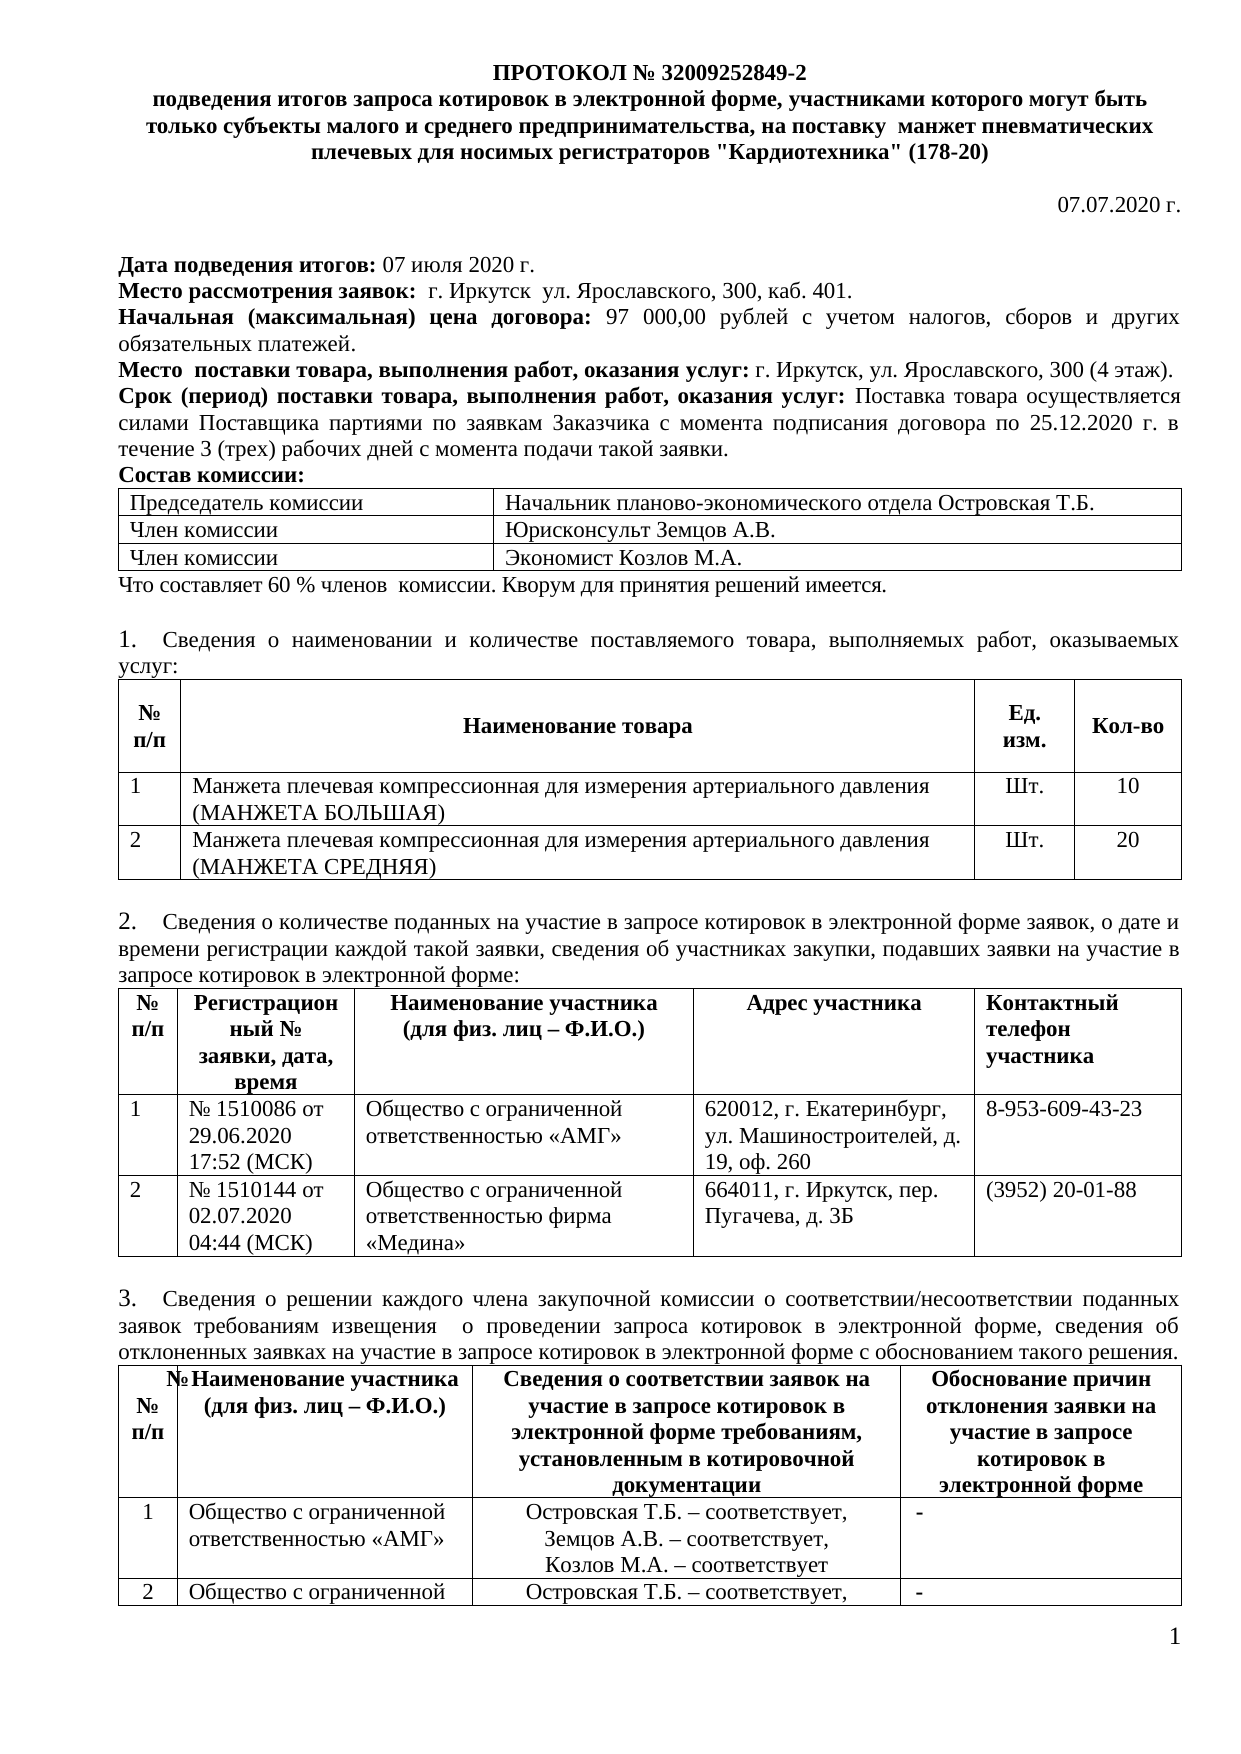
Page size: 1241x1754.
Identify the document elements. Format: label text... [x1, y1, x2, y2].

table_cell 1 [119, 1498, 177, 1577]
text Дата подведения итогов: 07 июля 2020 г. [118, 251, 1181, 277]
table_cell Общество с ограниченной ответственностью «АМГ» [355, 1095, 693, 1175]
table_cell Общество с ограниченной ответственностью фирма «Медина» [355, 1176, 693, 1256]
table_header Начальник планово-экономического отдела Островская Т.Б. [494, 489, 1181, 515]
text Место рассмотрения заявок: г. Иркутск ул. Ярославского, 300, каб. 401. [118, 277, 1181, 303]
table_cell 1 [119, 773, 180, 825]
table_header №№ п/п [119, 1366, 177, 1497]
table_cell 664011, г. Иркутск, пер. Пугачева, д. 3Б [694, 1176, 974, 1256]
table_cell Шт. [975, 826, 1074, 879]
table_header Наименование участника (для физ. лиц – Ф.И.О.) [355, 989, 693, 1094]
table_cell Шт. [975, 773, 1074, 825]
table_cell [178, 1579, 472, 1605]
table_cell Член комиссии [119, 516, 493, 543]
table_cell Манжета плечевая компрессионная для измерения артериального давления (МАНЖЕТА БОЛЬШАЯ) [181, 773, 974, 825]
table_cell 2 [119, 1579, 177, 1605]
table_cell 8-953-609-43-23 [975, 1095, 1181, 1175]
table_header Обоснование причин отклонения заявки на участие в запросе котировок в электронной форме [901, 1366, 1181, 1497]
title 07.07.2020 г. [118, 191, 1181, 217]
table_cell 1 [119, 1095, 177, 1175]
table_cell № 1510144 от 02.07.2020 04:44 (МСК) [178, 1176, 354, 1256]
table_cell 2 [119, 1176, 177, 1256]
table_header Адрес участника [694, 989, 974, 1094]
table_cell Манжета плечевая компрессионная для измерения артериального давления (МАНЖЕТА СРЕДНЯЯ) [181, 826, 974, 879]
table_header Сведения о соответствии заявок на участие в запросе котировок в электронной форме требованиям, установленным в котировочной документации [473, 1366, 900, 1497]
table_header Кол-во [1075, 680, 1181, 772]
table_cell 20 [1075, 826, 1181, 879]
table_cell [473, 1579, 900, 1605]
table_cell (3952) 20-01-88 [975, 1176, 1181, 1256]
table_cell Общество с ограниченной ответственностью «АМГ» [178, 1498, 472, 1577]
table_header Наименование участника (для физ. лиц – Ф.И.О.) [178, 1366, 472, 1497]
table_cell 10 [1075, 773, 1181, 825]
list Сведения о наименовании и количестве поставляемого товара, выполняемых работ, оказываемых услуг: [118, 624, 1181, 679]
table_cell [473, 1498, 900, 1577]
table_cell 2 [119, 826, 180, 879]
title ПРОТОКОЛ № 32009252849-2 [118, 59, 1181, 85]
table_header Председатель комиссии [119, 489, 493, 515]
text Начальная (максимальная) цена договора: 97 000,00 рублей с учетом налогов, сборов и других обязательных платежей. [118, 303, 1181, 356]
list Сведения о количестве поданных на участие в запросе котировок в электронной форме заявок, о дате и времени регистрации каждой такой заявки, сведения об участниках закупки, подавших заявки на участие в запросе котировок в электронной форме: [118, 906, 1181, 988]
text Срок (период) поставки товара, выполнения работ, оказания услуг: Поставка товара осуществляется силами Поставщика партиями по заявкам Заказчика с момента подписания договора по 25.12.2020 г. в течение 3 (трех) рабочих дней с момента подачи такой заявки. [118, 382, 1181, 462]
table_cell 620012, г. Екатеринбург, ул. Машиностроителей, д. 19, оф. 260 [694, 1095, 974, 1175]
text Что составляет 60 % членов комиссии. Кворум для принятия решений имеется. [118, 571, 1181, 597]
table_header Наименование товара [181, 680, 974, 772]
text подведения итогов запроса котировок в электронной форме, участниками которого могут быть только субъекты малого и среднего предпринимательства, на поставку манжет пневматических плечевых для носимых регистраторов "Кардиотехника" (178-20) [118, 85, 1181, 164]
table_header № п/п [119, 680, 180, 772]
table_cell № 1510086 от 29.06.2020 17:52 (МСК) [178, 1095, 354, 1175]
table_header Ед. изм. [975, 680, 1074, 772]
table_header Контактный телефон участника [975, 989, 1181, 1094]
list Сведения о решении каждого члена закупочной комиссии о соответствии/несоответствии поданных заявок требованиям извещения о проведении запроса котировок в электронной форме, сведения об отклоненных заявках на участие в запросе котировок в электронной форме с обоснованием такого решения. [118, 1283, 1181, 1364]
table_cell Член комиссии [119, 544, 493, 570]
table_cell Юрисконсульт Земцов А.В. [494, 516, 1181, 543]
table_cell Экономист Козлов М.А. [494, 544, 1181, 570]
text Место поставки товара, выполнения работ, оказания услуг: г. Иркутск, ул. Ярославского, 300 (4 этаж). [118, 356, 1181, 382]
table_cell - [901, 1498, 1181, 1577]
text Состав комиссии: [118, 462, 1181, 488]
table_cell - [901, 1579, 1181, 1605]
table_header № п/п [119, 989, 177, 1094]
table_header Регистрационный № заявки, дата, время [178, 989, 354, 1094]
